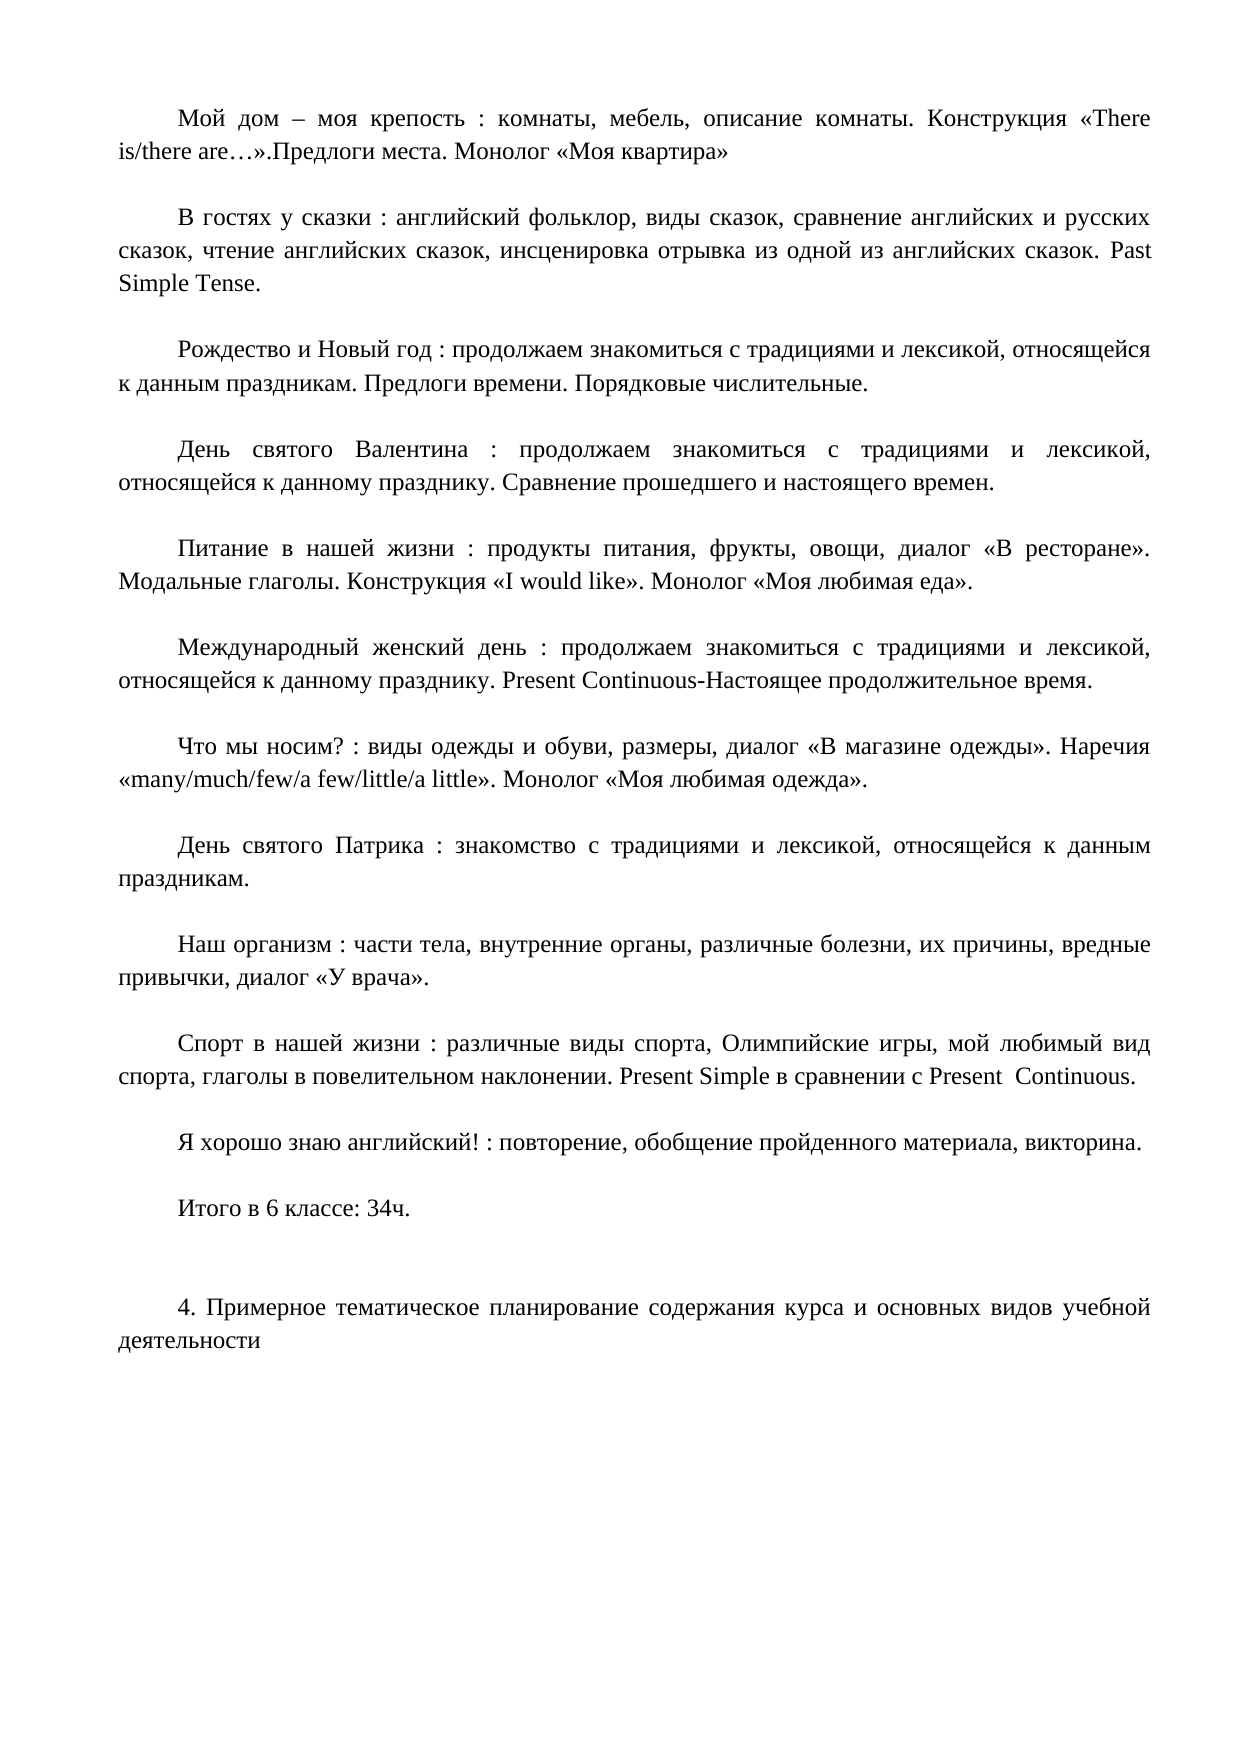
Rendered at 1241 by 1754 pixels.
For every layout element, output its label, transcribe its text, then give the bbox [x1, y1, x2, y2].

text В гостях у сказки : английский фольклор, виды сказок, сравнение английских и русских сказок, чтение английских сказок, инсценировка отрывка из одной из английских сказок. Past Simple Tense. [118, 202, 1152, 297]
text Мой дом – моя крепость : комнаты, мебель, описание комнаты. Конструкция «There is/there are…».Предлоги места. Монолог «Моя квартира» [118, 103, 1152, 165]
text Я хорошо знаю английский! : повторение, обобщение пройденного материала, викторина. [118, 1127, 1152, 1156]
text 4. Примерное тематическое планирование содержания курса и основных видов учебной деятельности [118, 1292, 1152, 1354]
text День святого Валентина : продолжаем знакомиться с традициями и лексикой, относящейся к данному празднику. Сравнение прошедшего и настоящего времен. [118, 434, 1152, 495]
text Наш организм : части тела, внутренние органы, различные болезни, их причины, вредные привычки, диалог «У врача». [118, 929, 1152, 991]
text Что мы носим? : виды одежды и обуви, размеры, диалог «В магазине одежды». Наречия «many/much/few/a few/little/a little». Монолог «Моя любимая одежда». [118, 731, 1152, 793]
text Итого в 6 классе: 34ч. [118, 1193, 1152, 1222]
text Международный женский день : продолжаем знакомиться с традициями и лексикой, относящейся к данному празднику. Present Continuous-Настоящее продолжительное время. [118, 632, 1152, 693]
text Питание в нашей жизни : продукты питания, фрукты, овощи, диалог «В ресторане». Модальные глаголы. Конструкция «I would like». Монолог «Моя любимая еда». [118, 533, 1152, 594]
text День святого Патрика : знакомство с традициями и лексикой, относящейся к данным праздникам. [118, 830, 1152, 892]
text Рождество и Новый год : продолжаем знакомиться с традициями и лексикой, относящейся к данным праздникам. Предлоги времени. Порядковые числительные. [118, 334, 1152, 396]
text Спорт в нашей жизни : различные виды спорта, Олимпийские игры, мой любимый вид спорта, глаголы в повелительном наклонении. Present Simple в сравнении с Present Continuous. [118, 1028, 1152, 1090]
